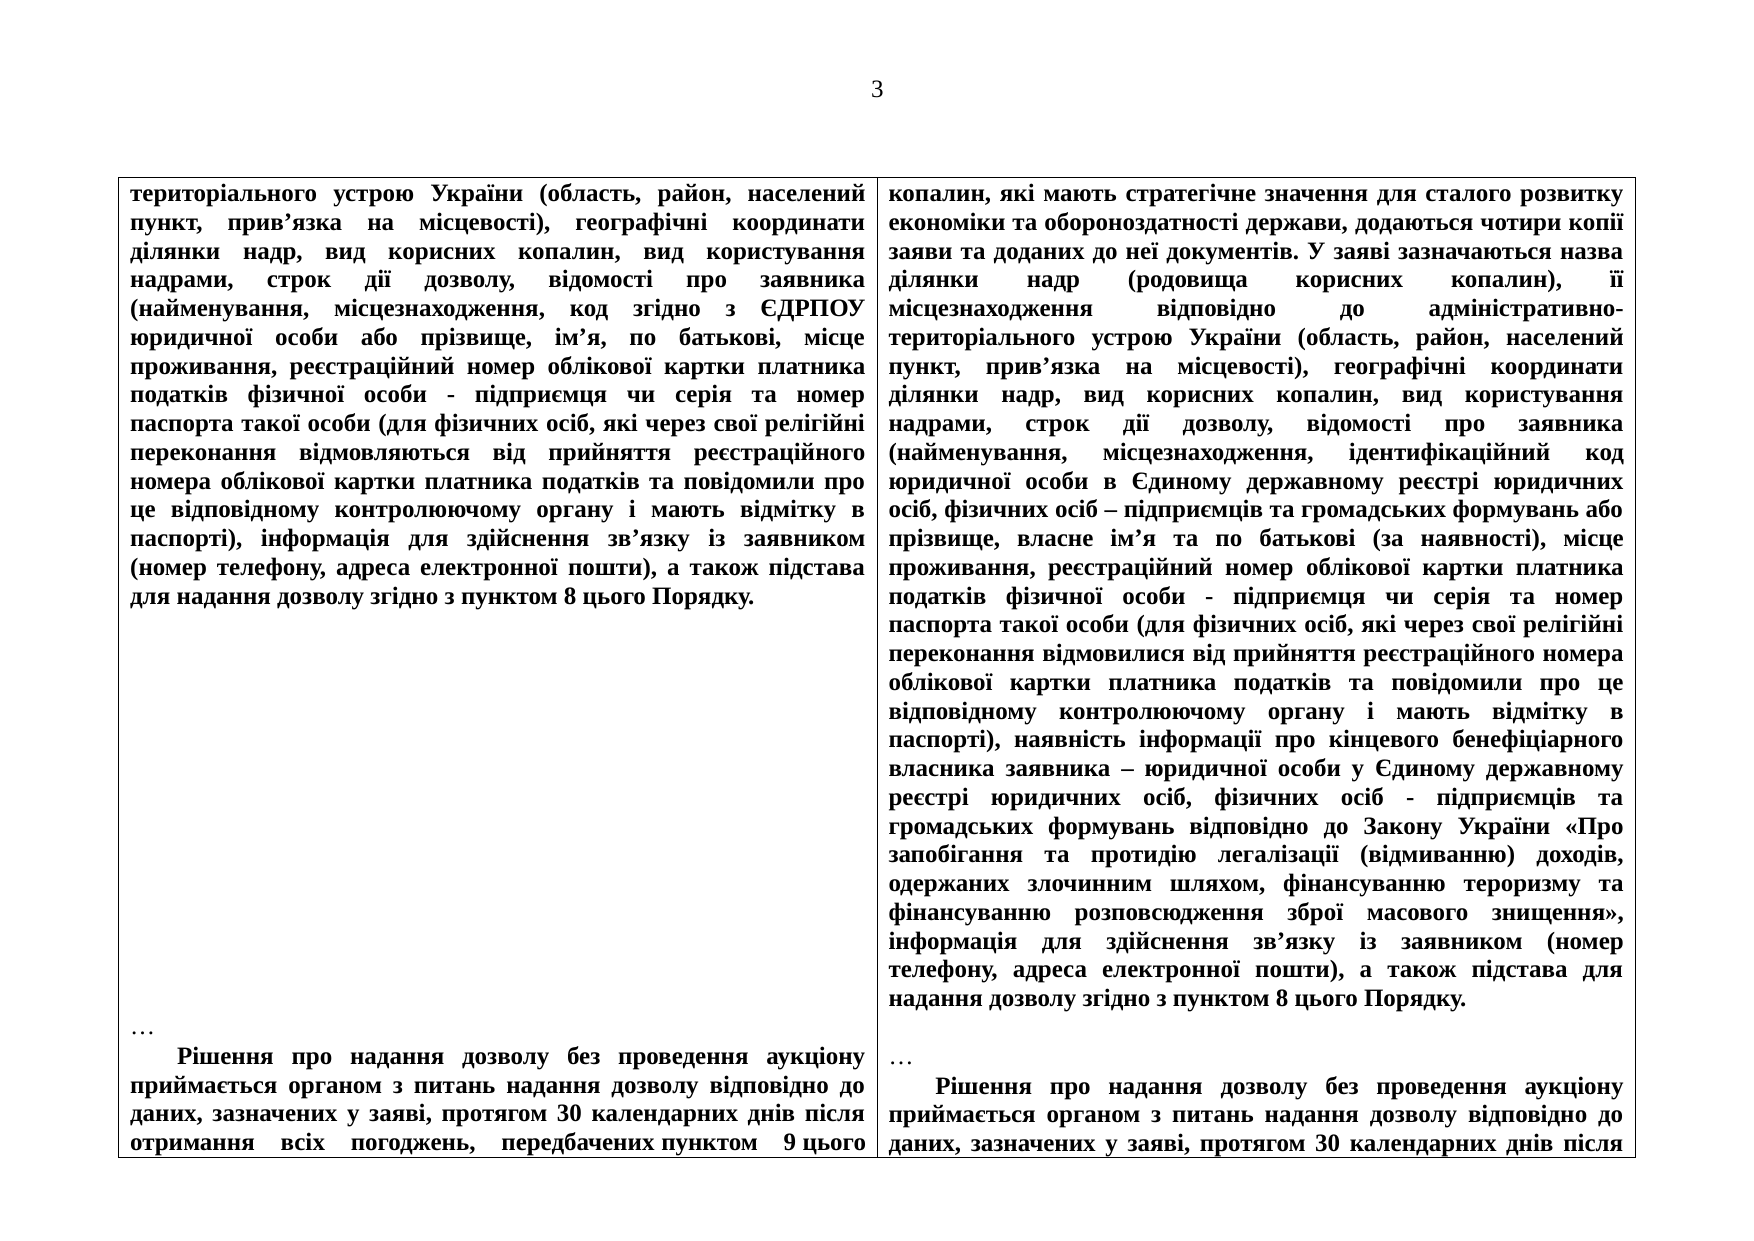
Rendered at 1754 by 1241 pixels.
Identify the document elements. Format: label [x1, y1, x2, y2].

table_cell [878, 178, 1635, 1157]
table_cell [119, 178, 877, 1157]
